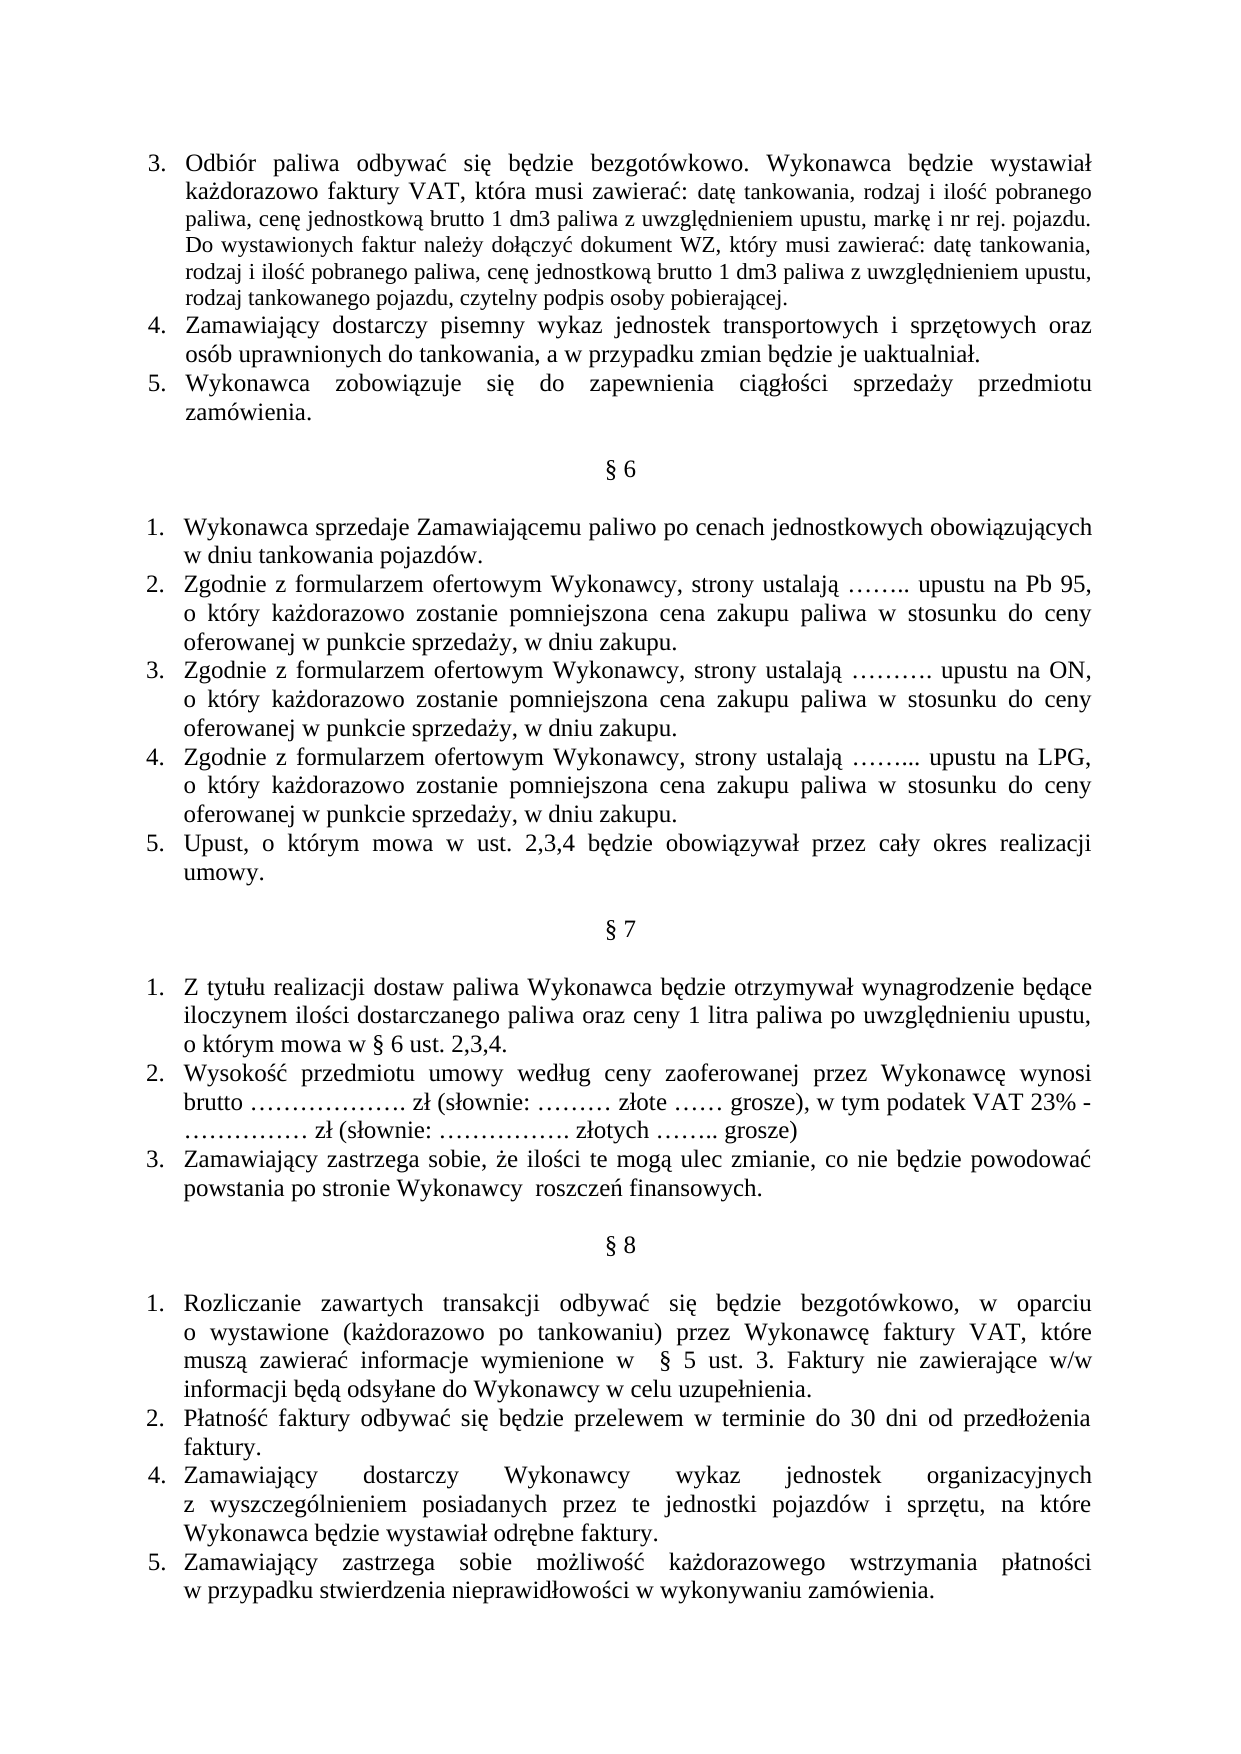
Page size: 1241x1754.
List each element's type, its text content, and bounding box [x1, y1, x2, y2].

text § 8 [148, 1231, 1093, 1259]
text § 7 [148, 914, 1093, 943]
list Płatność faktury odbywać się będzie przelewem w terminie do 30 dni od przedłożenia faktury. [146, 1403, 1093, 1461]
list Zamawiający dostarczy pisemny wykaz jednostek transportowych i sprzętowych oraz osób uprawnionych do tankowania, a w przypadku zmian będzie je uaktualniał. [148, 311, 1093, 368]
list Rozliczanie zawartych transakcji odbywać się będzie bezgotówkowo, w oparciu o wystawione (każdorazowo po tankowaniu) przez Wykonawcę faktury VAT, które muszą zawierać informacje wymienione w § 5 ust. 3. Faktury nie zawierające w/w informacji będą odsyłane do Wykonawcy w celu uzupełnienia. [146, 1288, 1093, 1403]
list Upust, o którym mowa w ust. 2,3,4 będzie obowiązywał przez cały okres realizacji umowy. [146, 828, 1093, 886]
text 4. Zamawiający dostarczy Wykonawcy wykaz jednostek organizacyjnych z wyszczególnieniem posiadanych przez te jednostki pojazdów i sprzętu, na które Wykonawca będzie wystawiał odrębne faktury. [148, 1461, 1093, 1547]
text § 6 [148, 454, 1093, 483]
list Zgodnie z formularzem ofertowym Wykonawcy, strony ustalają …….. upustu na Pb 95, o który każdorazowo zostanie pomniejszona cena zakupu paliwa w stosunku do ceny oferowanej w punkcie sprzedaży, w dniu zakupu. [146, 569, 1093, 656]
list Z tytułu realizacji dostaw paliwa Wykonawca będzie otrzymywał wynagrodzenie będące iloczynem ilości dostarczanego paliwa oraz ceny paliwa po uwzględnieniu upustu, o którym mowa w § 6 ust. 2,3,4. [146, 972, 1093, 1058]
list Wykonawca sprzedaje Zamawiającemu paliwo po cenach jednostkowych obowiązujących w dniu tankowania pojazdów. [146, 512, 1093, 569]
text 5. Zamawiający zastrzega sobie możliwość każdorazowego wstrzymania płatności w przypadku stwierdzenia nieprawidłowości w wykonywaniu zamówienia. [148, 1547, 1093, 1604]
list Wysokość przedmiotu umowy według ceny zaoferowanej przez Wykonawcę wynosi brutto ………………. zł (słownie: ……… złote …… grosze), w tym podatek VAT 23% - …………… zł (słownie: ……………. złotych …….. grosze) [146, 1058, 1093, 1144]
list Wykonawca zobowiązuje się do zapewnienia ciągłości sprzedaży przedmiotu zamówienia. [148, 368, 1093, 426]
list Zgodnie z formularzem ofertowym Wykonawcy, strony ustalają ……... upustu na LPG, o który każdorazowo zostanie pomniejszona cena zakupu paliwa w stosunku do ceny oferowanej w punkcie sprzedaży, w dniu zakupu. [146, 742, 1093, 828]
list Zgodnie z formularzem ofertowym Wykonawcy, strony ustalają ………. upustu na ON, o który każdorazowo zostanie pomniejszona cena zakupu paliwa w stosunku do ceny oferowanej w punkcie sprzedaży, w dniu zakupu. [146, 656, 1093, 742]
list Zamawiający zastrzega sobie, że ilości te mogą ulec zmianie, co nie będzie powodować powstania po stronie Wykonawcy roszczeń finansowych. [146, 1144, 1093, 1202]
list Odbiór paliwa odbywać się będzie bezgotówkowo. Wykonawca będzie wystawiał każdorazowo faktury VAT, która musi zawierać: datę tankowania, rodzaj i ilość pobranego paliwa, cenę jednostkową brutto 1 dm3 paliwa z uwzględnieniem upustu, markę i nr rej. pojazdu. Do wystawionych faktur należy dołączyć dokument WZ, który musi zawierać: datę tankowania, rodzaj i ilość pobranego paliwa, cenę jednostkową brutto 1 dm3 paliwa z uwzględnieniem upustu, rodzaj tankowanego pojazdu, czytelny podpis osoby pobierającej. [148, 148, 1093, 311]
